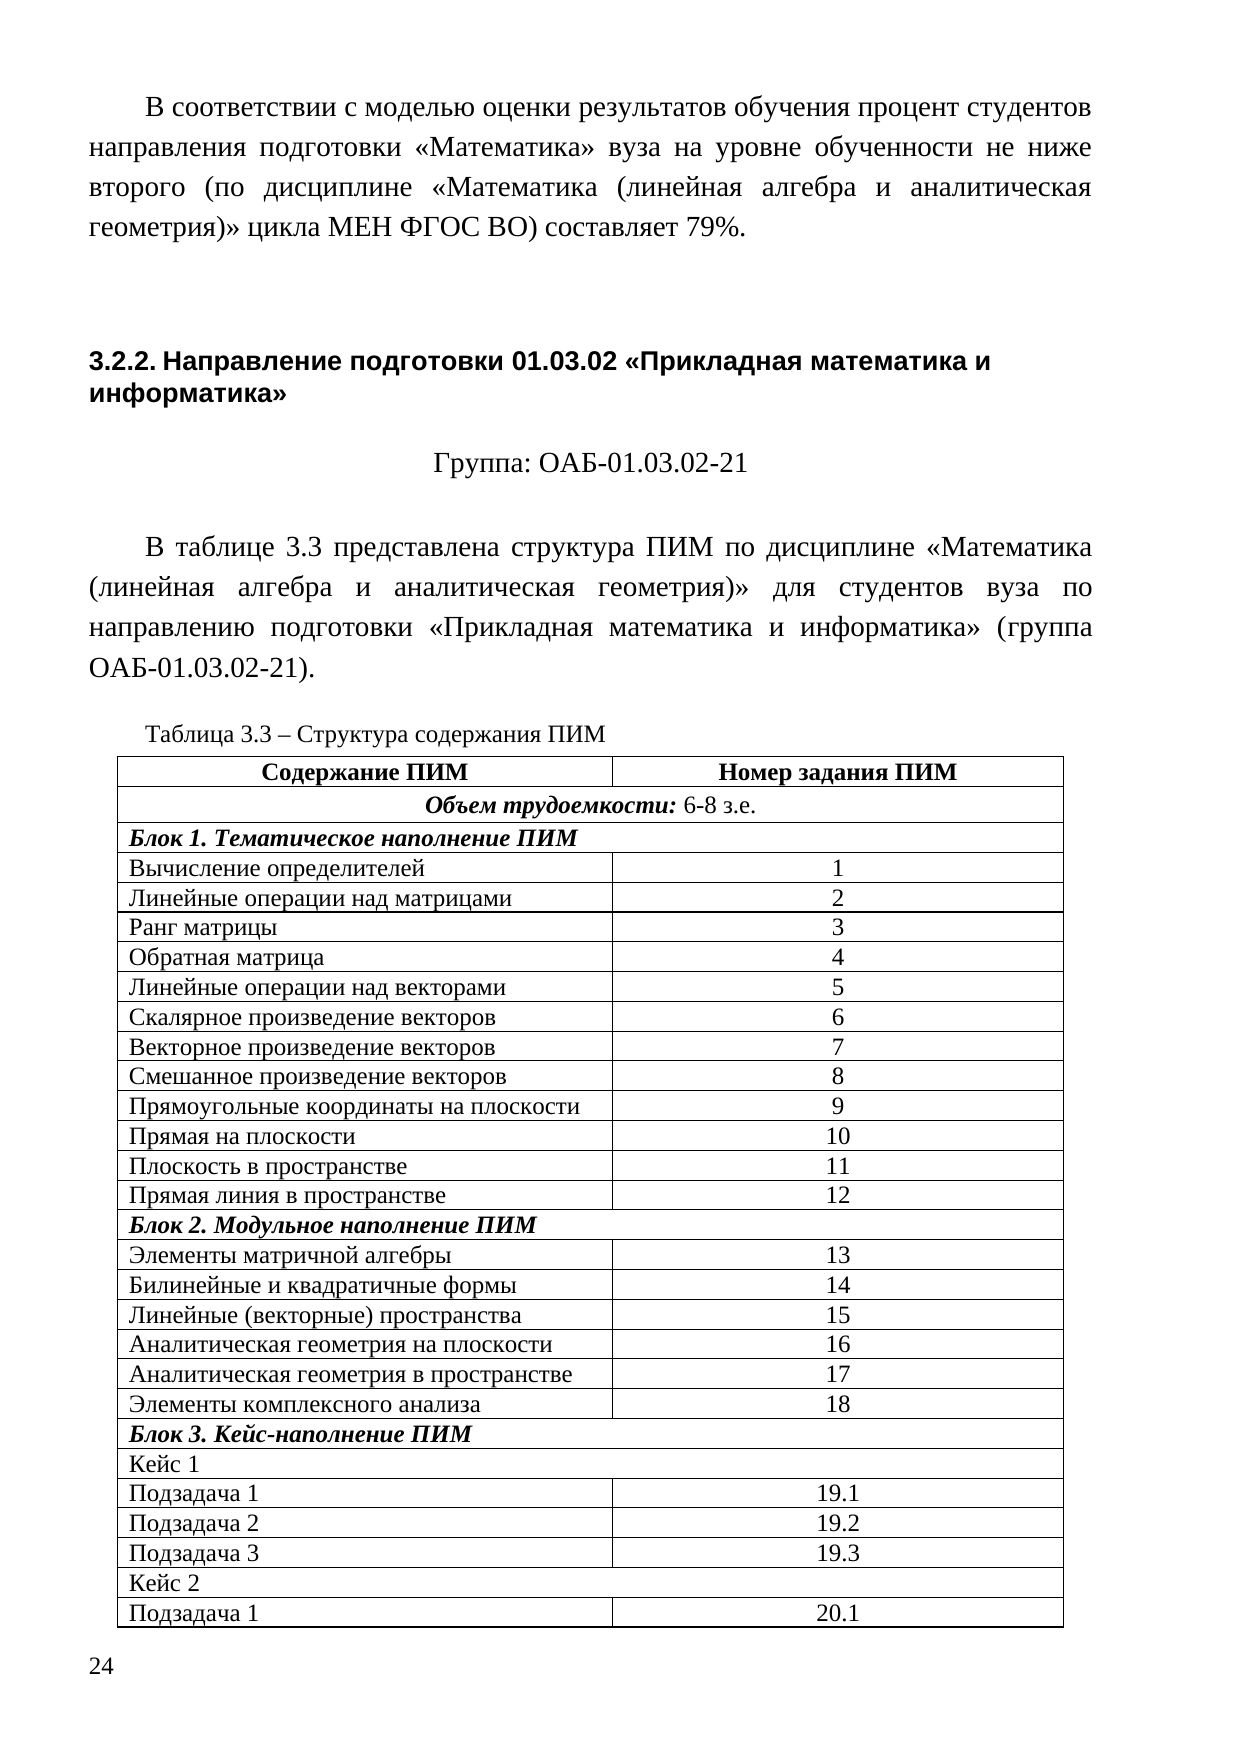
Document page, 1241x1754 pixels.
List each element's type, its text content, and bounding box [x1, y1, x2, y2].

table_cell 19.1 [613, 1479, 1063, 1507]
table_cell Блок 3. Кейс-наполнение ПИМ [118, 1419, 1063, 1448]
table_cell 10 [613, 1121, 1063, 1150]
table_cell 14 [613, 1270, 1063, 1299]
table_cell Смешанное произведение векторов [118, 1061, 612, 1090]
table_cell Линейные операции над векторами [118, 972, 612, 1001]
table_cell Подзадача 1 [118, 1598, 612, 1626]
table_cell 5 [613, 972, 1063, 1001]
table_cell Элементы комплексного анализа [118, 1389, 612, 1418]
table_cell Кейс 2 [118, 1568, 1063, 1597]
table_cell Ранг матрицы [118, 913, 612, 941]
table_cell 19.2 [613, 1508, 1063, 1537]
table_cell Элементы матричной алгебры [118, 1240, 612, 1269]
table_cell 18 [613, 1389, 1063, 1418]
text Таблица 3.3 – Структура содержания ПИМ [89, 719, 1092, 748]
table_cell 4 [613, 942, 1063, 971]
table_cell Скалярное произведение векторов [118, 1002, 612, 1031]
table_cell 15 [613, 1300, 1063, 1328]
table_header Номер задания ПИМ [613, 757, 1063, 786]
text В таблице 3.3 представлена структура ПИМ по дисциплине «Математика (линейная алгебра и аналитическая геометрия)» для студентов вуза по направлению подготовки «Прикладная математика и информатика» (группа ОАБ-01.03.02-21). [89, 529, 1092, 683]
table_cell Линейные (векторные) пространства [118, 1300, 612, 1328]
table_cell 8 [613, 1061, 1063, 1090]
table_cell 12 [613, 1181, 1063, 1209]
table_cell 1 [613, 853, 1063, 882]
table_cell Обратная матрица [118, 942, 612, 971]
table_cell 11 [613, 1151, 1063, 1179]
table_cell Аналитическая геометрия на плоскости [118, 1330, 612, 1358]
table_cell Подзадача 3 [118, 1538, 612, 1567]
table_cell 13 [613, 1240, 1063, 1269]
table_header Содержание ПИМ [118, 757, 612, 786]
table_cell 20.1 [613, 1598, 1063, 1626]
table_cell Аналитическая геометрия в пространстве [118, 1359, 612, 1388]
table_cell Векторное произведение векторов [118, 1032, 612, 1060]
table_cell 19.3 [613, 1538, 1063, 1567]
table_cell Прямая на плоскости [118, 1121, 612, 1150]
table_cell Объем трудоемкости: 6-8 з.е. [118, 787, 1063, 822]
text Направление подготовки 01.03.02 «Прикладная математика и информатика» [89, 345, 1092, 408]
table_cell 6 [613, 1002, 1063, 1031]
table_cell Подзадача 1 [118, 1479, 612, 1507]
table_cell Билинейные и квадратичные формы [118, 1270, 612, 1299]
table_cell 3 [613, 913, 1063, 941]
text Группа: ОАБ-01.03.02-21 [89, 445, 1092, 479]
table_cell 16 [613, 1330, 1063, 1358]
table_cell Плоскость в пространстве [118, 1151, 612, 1179]
table_cell Прямоугольные координаты на плоскости [118, 1091, 612, 1120]
table_cell Прямая линия в пространстве [118, 1181, 612, 1209]
table_cell Линейные операции над матрицами [118, 883, 612, 911]
table_cell 2 [613, 883, 1063, 911]
table_cell 7 [613, 1032, 1063, 1060]
table_cell Блок 1. Тематическое наполнение ПИМ [118, 823, 1063, 852]
table_cell Вычисление определителей [118, 853, 612, 882]
table_cell 9 [613, 1091, 1063, 1120]
table_cell Подзадача 2 [118, 1508, 612, 1537]
table_cell Кейс 1 [118, 1449, 1063, 1477]
table_cell Блок 2. Модульное наполнение ПИМ [118, 1210, 1063, 1239]
text В соответствии с моделью оценки результатов обучения процент студентов направления подготовки «Математика» вуза на уровне обученности не ниже второго (по дисциплине «Математика (линейная алгебра и аналитическая геометрия)» цикла МЕН ФГОС ВО) составляет 79%. [89, 89, 1092, 243]
table_cell 17 [613, 1359, 1063, 1388]
